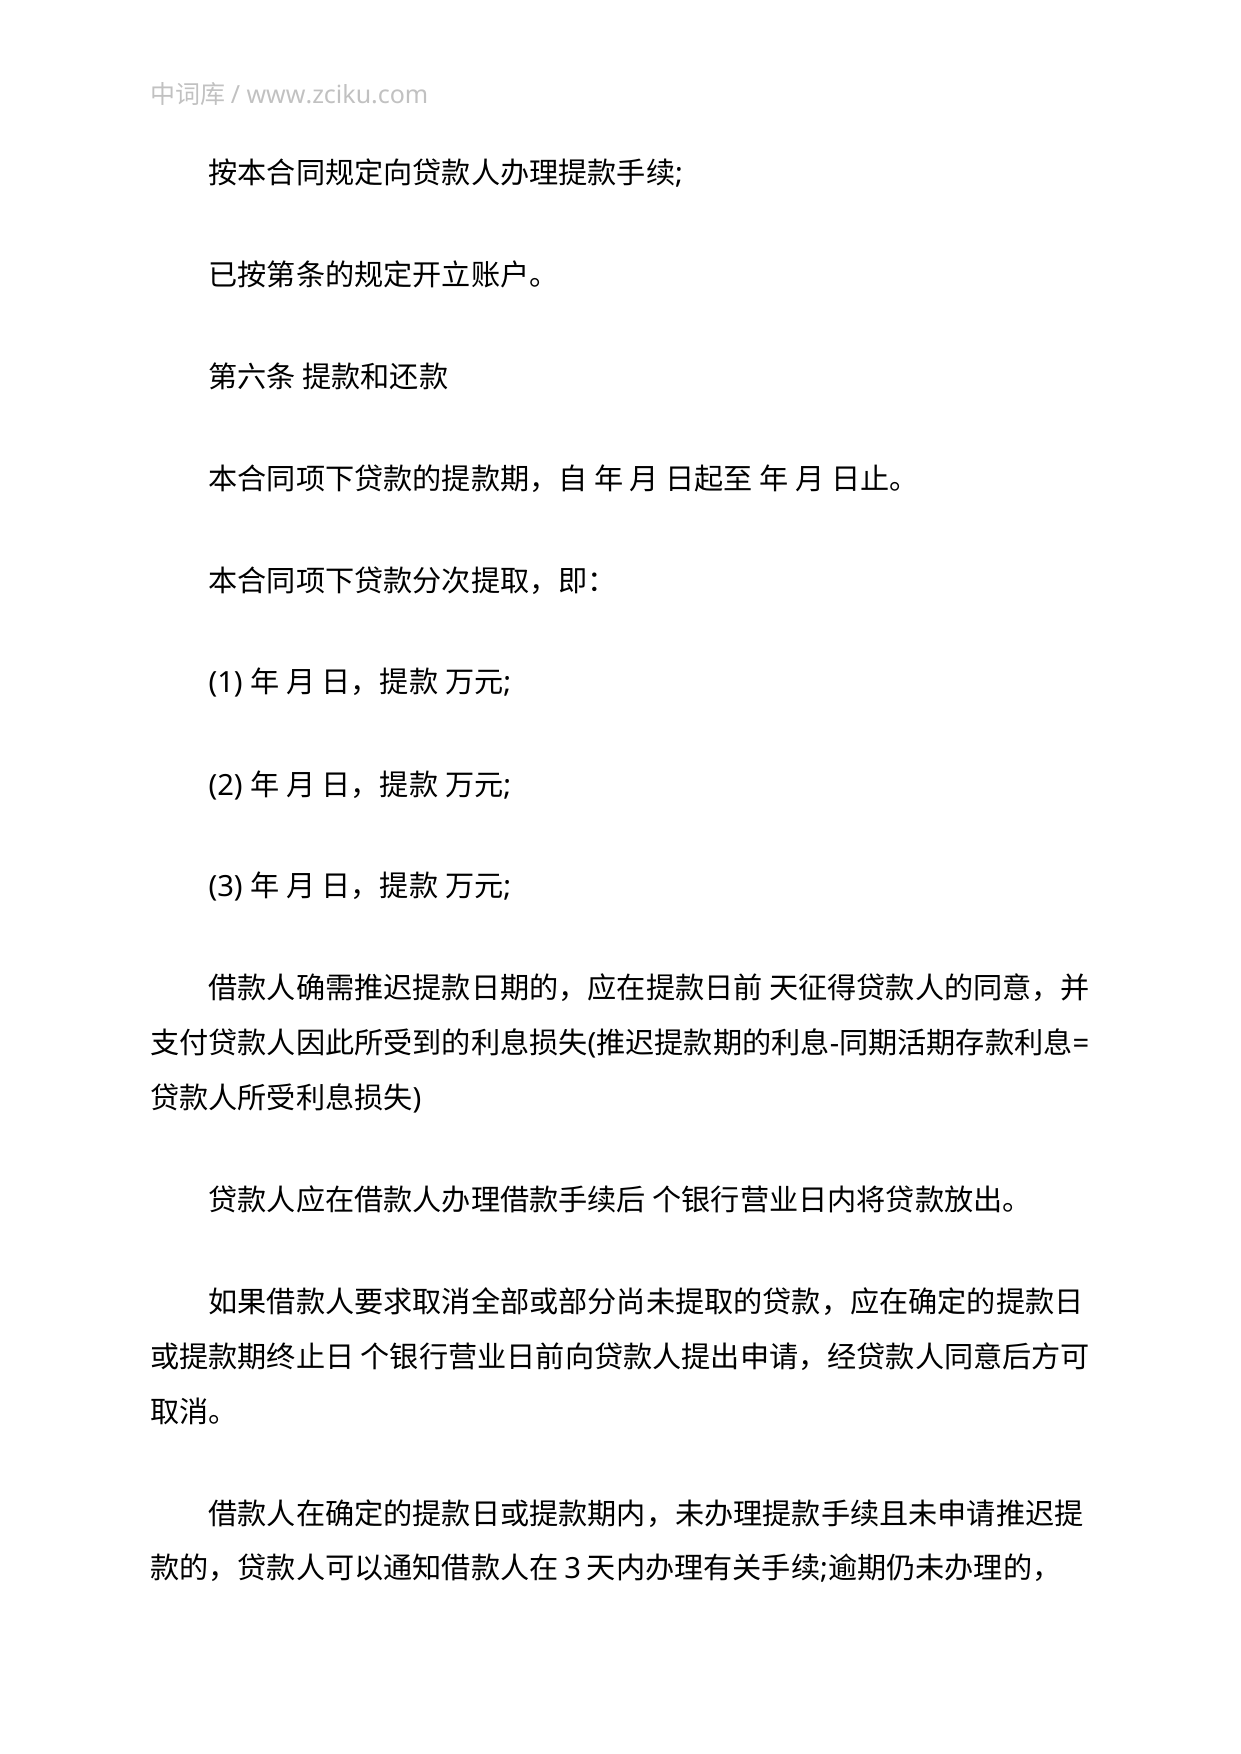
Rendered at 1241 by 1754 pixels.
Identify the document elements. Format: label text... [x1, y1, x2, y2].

text (1) 年 月 日，提款 万元; [150, 659, 1090, 701]
text 本合同项下贷款的提款期，自 年 月 日起至 年 月 日止。 [150, 456, 1090, 498]
text 按本合同规定向贷款人办理提款手续; [150, 150, 1090, 192]
text (3) 年 月 日，提款 万元; [150, 863, 1090, 905]
text (2) 年 月 日，提款 万元; [150, 761, 1090, 803]
text 第六条 提款和还款 [150, 354, 1090, 396]
text 贷款人应在借款人办理借款手续后 个银行营业日内将贷款放出。 [150, 1177, 1090, 1219]
text 如果借款人要求取消全部或部分尚未提取的贷款，应在确定的提款日或提款期终止日 个银行营业日前向贷款人提出申请，经贷款人同意后方可取消。 [150, 1279, 1090, 1431]
text 已按第条的规定开立账户。 [150, 252, 1090, 294]
text 借款人确需推迟提款日期的，应在提款日前 天征得贷款人的同意，并支付贷款人因此所受到的利息损失(推迟提款期的利息-同期活期存款利息=贷款人所受利息损失) [150, 965, 1090, 1117]
text 本合同项下贷款分次提取，即： [150, 557, 1090, 599]
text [150, 1490, 1090, 1587]
